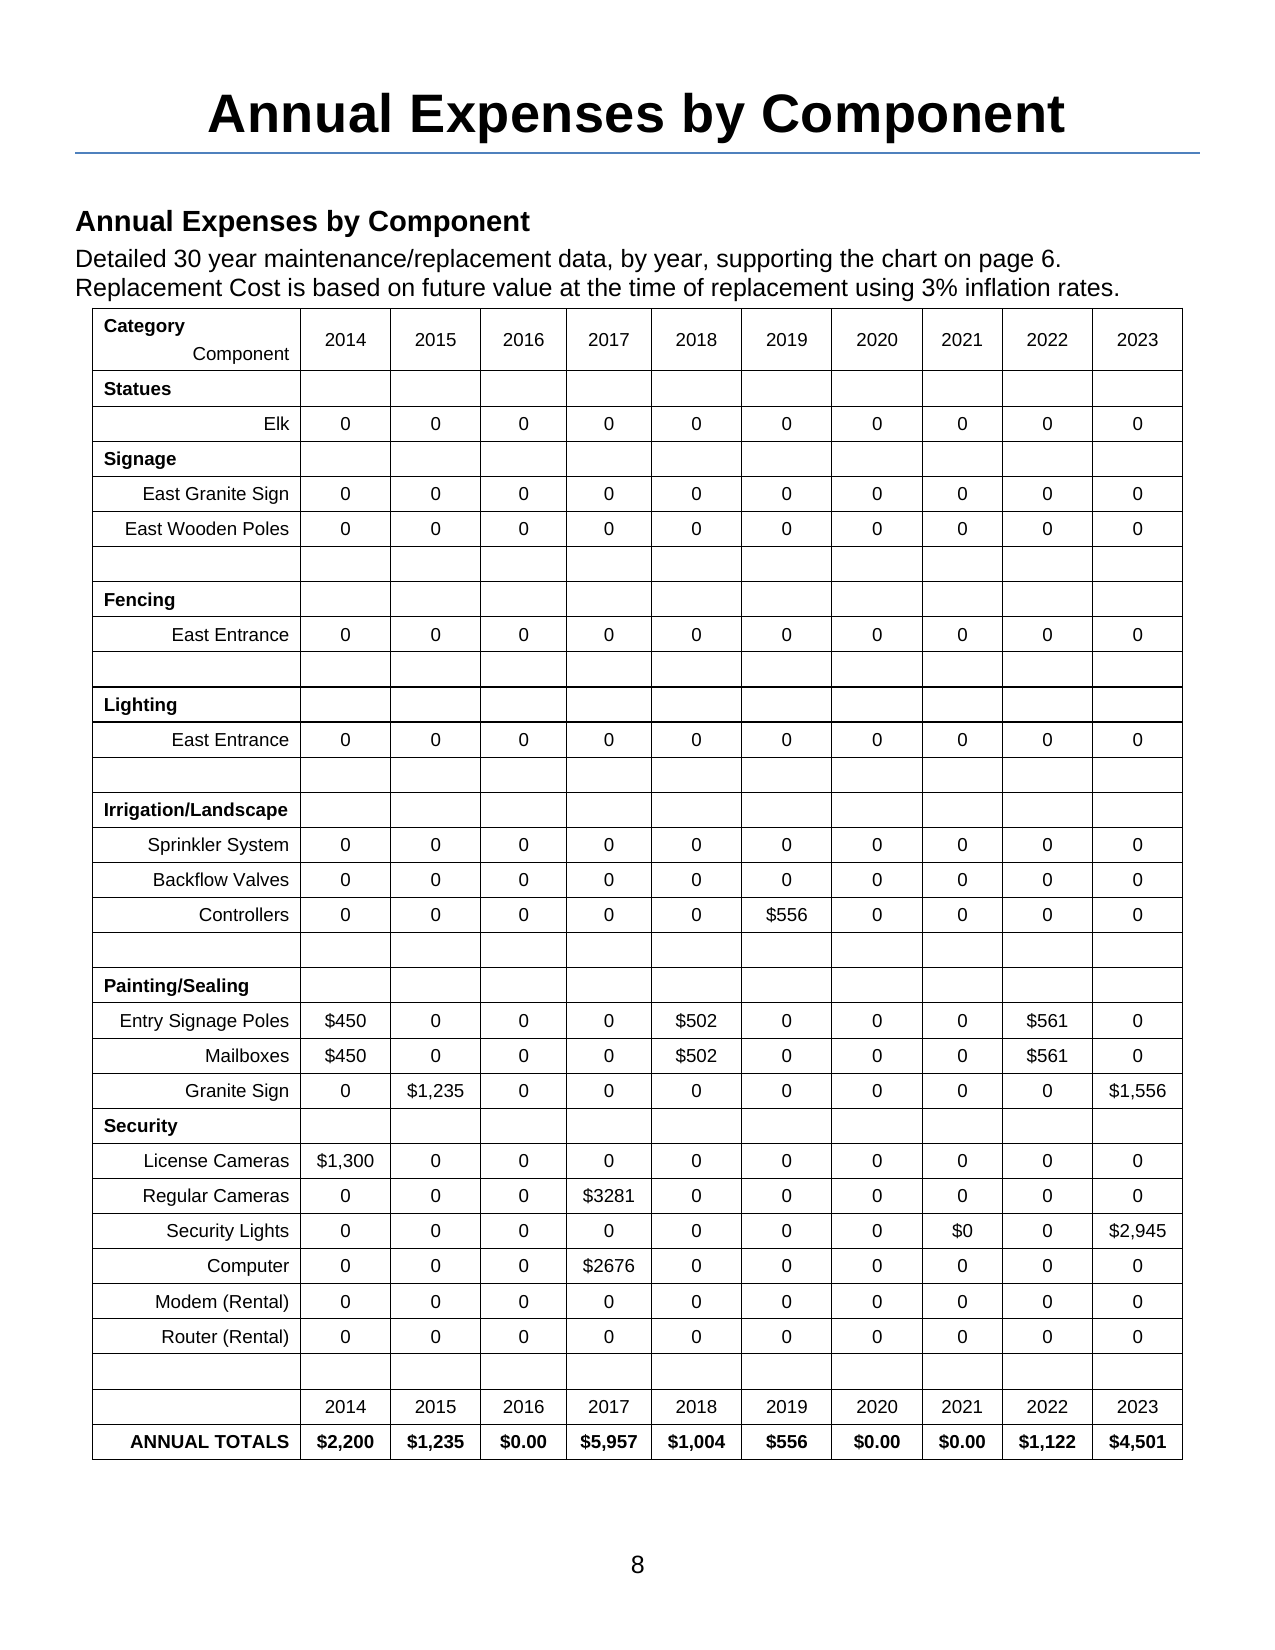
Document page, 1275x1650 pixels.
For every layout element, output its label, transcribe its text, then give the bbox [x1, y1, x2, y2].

table_cell 0 [391, 828, 480, 862]
table_cell [391, 688, 480, 721]
table_cell 0 [652, 512, 741, 546]
table_cell 0 [832, 1179, 922, 1213]
table_cell Entry Signage Poles [93, 1003, 300, 1037]
text Detailed 30 year maintenance/replacement data, by year, supporting the chart on page 6. Replacement Cost is based on future value at the time of replacement using 3% inflation rates. [75, 244, 1200, 301]
table_cell 0 [652, 898, 741, 932]
table_cell 0 [923, 1319, 1002, 1353]
table_cell [923, 758, 1002, 792]
table_cell [1093, 442, 1182, 476]
table_cell 0 [391, 1144, 480, 1178]
table_cell [481, 758, 566, 792]
table_header 2015 [391, 309, 480, 370]
table_cell [481, 1109, 566, 1143]
table_cell Backflow Valves [93, 863, 300, 897]
table_cell 0 [1003, 512, 1092, 546]
table_cell 0 [832, 1319, 922, 1353]
table_cell [301, 688, 390, 721]
table_cell [652, 968, 741, 1002]
table_cell 2014 [301, 1390, 390, 1423]
table_cell 0 [1003, 1319, 1092, 1353]
table_cell Modem (Rental) [93, 1284, 300, 1318]
table_cell 2023 [1093, 1390, 1182, 1423]
table_cell 0 [391, 723, 480, 757]
table_cell [567, 968, 651, 1002]
table_cell [832, 582, 922, 616]
table_cell 0 [1093, 1284, 1182, 1318]
table_cell 0 [301, 1249, 390, 1283]
table_cell [301, 758, 390, 792]
table_cell 0 [652, 1249, 741, 1283]
table_cell 0 [832, 1144, 922, 1178]
table_cell $1,122 [1003, 1425, 1092, 1459]
table_cell 0 [481, 1003, 566, 1037]
table_cell 0 [567, 617, 651, 651]
table_cell [391, 933, 480, 967]
table_header Category Component [93, 309, 300, 370]
table_cell 0 [923, 898, 1002, 932]
table_cell 0 [391, 1249, 480, 1283]
table_cell 0 [1093, 1319, 1182, 1353]
table_cell [567, 442, 651, 476]
table_cell [301, 582, 390, 616]
table_cell [567, 547, 651, 581]
table_cell $0.00 [481, 1425, 566, 1459]
table_cell 0 [481, 723, 566, 757]
table_cell 0 [301, 617, 390, 651]
table_cell [832, 652, 922, 686]
table_cell 0 [567, 1284, 651, 1318]
table_cell Controllers [93, 898, 300, 932]
table_cell 0 [301, 1214, 390, 1248]
table_cell 0 [742, 407, 831, 441]
table_header 2022 [1003, 309, 1092, 370]
table_cell [481, 968, 566, 1002]
table_cell 0 [1003, 863, 1092, 897]
table_cell $502 [652, 1003, 741, 1037]
table_cell [652, 933, 741, 967]
table_cell [832, 933, 922, 967]
table_cell 2021 [923, 1390, 1002, 1423]
table_cell 0 [1003, 1284, 1092, 1318]
table_cell 0 [923, 1144, 1002, 1178]
table_cell License Cameras [93, 1144, 300, 1178]
table_cell 0 [1093, 512, 1182, 546]
table_cell [93, 1390, 300, 1423]
table_cell 0 [391, 1319, 480, 1353]
table_cell Statues [93, 371, 300, 406]
table_cell [1093, 793, 1182, 827]
table_cell 0 [832, 723, 922, 757]
table_cell 0 [301, 828, 390, 862]
table_cell 0 [832, 1074, 922, 1108]
table_cell 0 [1003, 1249, 1092, 1283]
table_cell 0 [923, 828, 1002, 862]
table_cell 0 [1093, 617, 1182, 651]
table_cell 0 [832, 477, 922, 511]
table_cell [923, 582, 1002, 616]
table_cell 0 [652, 1214, 741, 1248]
table_cell [742, 933, 831, 967]
table_cell 0 [567, 1074, 651, 1108]
table_cell Fencing [93, 582, 300, 616]
table_cell [923, 442, 1002, 476]
subtitle Annual Expenses by Component [75, 204, 1200, 237]
table_cell 0 [1003, 1074, 1092, 1108]
table_cell [567, 758, 651, 792]
table_header 2021 [923, 309, 1002, 370]
table_cell 0 [567, 1039, 651, 1072]
table_cell 0 [301, 407, 390, 441]
table_cell $5,957 [567, 1425, 651, 1459]
table_cell 0 [391, 1003, 480, 1037]
table_cell 0 [481, 407, 566, 441]
table_cell [567, 582, 651, 616]
table_cell 0 [832, 617, 922, 651]
table_header 2016 [481, 309, 566, 370]
table_cell [832, 968, 922, 1002]
table_cell [923, 933, 1002, 967]
table_cell [301, 968, 390, 1002]
table_cell 0 [567, 723, 651, 757]
table_cell 0 [652, 1319, 741, 1353]
table_cell [652, 758, 741, 792]
table_header 2017 [567, 309, 651, 370]
table_cell [481, 442, 566, 476]
table_cell [481, 371, 566, 406]
table_cell [1093, 547, 1182, 581]
table_cell 0 [1093, 1179, 1182, 1213]
table_cell [93, 933, 300, 967]
table_header 2019 [742, 309, 831, 370]
table_cell [832, 688, 922, 721]
table_cell [923, 1109, 1002, 1143]
table_cell 0 [923, 407, 1002, 441]
table_cell [567, 933, 651, 967]
table_cell Computer [93, 1249, 300, 1283]
table_cell $3281 [567, 1179, 651, 1213]
table_cell [832, 371, 922, 406]
table_cell [391, 758, 480, 792]
table_cell 0 [567, 828, 651, 862]
table_cell [301, 933, 390, 967]
table_cell 2018 [652, 1390, 741, 1423]
table_cell 0 [742, 1179, 831, 1213]
table_cell $1,235 [391, 1425, 480, 1459]
table_cell Signage [93, 442, 300, 476]
table_cell [742, 652, 831, 686]
table_cell 0 [391, 1214, 480, 1248]
table_cell [832, 547, 922, 581]
table_cell [391, 442, 480, 476]
table_cell 0 [391, 1039, 480, 1072]
table_cell 0 [391, 407, 480, 441]
table_cell 0 [481, 477, 566, 511]
table_cell 0 [391, 863, 480, 897]
table_cell $1,004 [652, 1425, 741, 1459]
table_cell [652, 1109, 741, 1143]
table_cell [1003, 1109, 1092, 1143]
table_cell 0 [742, 1144, 831, 1178]
table_cell [391, 547, 480, 581]
table_cell 0 [923, 1003, 1002, 1037]
table_cell 0 [1093, 863, 1182, 897]
table_cell 0 [481, 1074, 566, 1108]
table_cell [742, 758, 831, 792]
table_cell 0 [301, 898, 390, 932]
table_cell $561 [1003, 1039, 1092, 1072]
table_cell [481, 547, 566, 581]
table_cell [652, 793, 741, 827]
table_cell 0 [1003, 723, 1092, 757]
table_cell Elk [93, 407, 300, 441]
table_cell 0 [1093, 898, 1182, 932]
table_cell 0 [652, 617, 741, 651]
table_cell 0 [1093, 1144, 1182, 1178]
table_cell 0 [481, 1319, 566, 1353]
table_cell 0 [301, 1179, 390, 1213]
table_cell 0 [742, 1249, 831, 1283]
title Annual Expenses by Component [75, 81, 1200, 152]
table_cell [93, 652, 300, 686]
table_cell East Entrance [93, 617, 300, 651]
table_cell 0 [567, 477, 651, 511]
table_cell [923, 652, 1002, 686]
table_cell 0 [301, 512, 390, 546]
table_cell [832, 758, 922, 792]
table_cell Painting/Sealing [93, 968, 300, 1002]
table_cell Mailboxes [93, 1039, 300, 1072]
table_cell [567, 371, 651, 406]
table_cell [567, 1354, 651, 1388]
table_cell $2,200 [301, 1425, 390, 1459]
table_cell [301, 442, 390, 476]
table_cell 0 [481, 1144, 566, 1178]
table_cell 0 [391, 617, 480, 651]
table_cell [923, 547, 1002, 581]
table_cell 0 [742, 512, 831, 546]
table_cell $502 [652, 1039, 741, 1072]
table_cell [481, 1354, 566, 1388]
table_cell 2019 [742, 1390, 831, 1423]
table_cell $1,235 [391, 1074, 480, 1108]
table_cell [301, 1354, 390, 1388]
table_cell 0 [652, 477, 741, 511]
table_cell [1093, 933, 1182, 967]
table_cell 0 [1093, 1039, 1182, 1072]
table_cell [923, 688, 1002, 721]
table_cell 0 [832, 1249, 922, 1283]
table_cell 0 [481, 898, 566, 932]
table_cell [1003, 582, 1092, 616]
table_cell [301, 547, 390, 581]
table_cell $1,556 [1093, 1074, 1182, 1108]
table_cell 0 [391, 1179, 480, 1213]
table_cell 0 [481, 1039, 566, 1072]
table_cell 0 [301, 1284, 390, 1318]
table_cell 0 [301, 863, 390, 897]
table_cell [652, 371, 741, 406]
table_cell 0 [652, 1284, 741, 1318]
table_header 2014 [301, 309, 390, 370]
table_cell 0 [652, 407, 741, 441]
table_cell 0 [567, 512, 651, 546]
table_cell 0 [742, 1003, 831, 1037]
table_cell 0 [923, 723, 1002, 757]
table_cell [567, 652, 651, 686]
table_cell [742, 1109, 831, 1143]
table_cell 0 [1093, 1003, 1182, 1037]
table_cell 0 [742, 1074, 831, 1108]
table_cell [652, 582, 741, 616]
table_cell 0 [923, 1039, 1002, 1072]
table_cell $450 [301, 1003, 390, 1037]
table_header 2020 [832, 309, 922, 370]
table_cell 0 [1003, 407, 1092, 441]
table_cell [1093, 688, 1182, 721]
table_cell 0 [481, 512, 566, 546]
table_cell [923, 793, 1002, 827]
table_cell 0 [923, 477, 1002, 511]
table_cell 0 [832, 1214, 922, 1248]
table_cell [832, 1109, 922, 1143]
table_cell 0 [742, 723, 831, 757]
table_cell 0 [923, 512, 1002, 546]
table_cell 0 [832, 1284, 922, 1318]
table_cell [391, 652, 480, 686]
table_cell [391, 1354, 480, 1388]
table_cell 0 [391, 512, 480, 546]
table_cell 0 [832, 512, 922, 546]
table_cell East Wooden Poles [93, 512, 300, 546]
table_cell [93, 547, 300, 581]
table_cell 0 [742, 828, 831, 862]
table_cell 0 [1093, 723, 1182, 757]
table_cell 0 [832, 1039, 922, 1072]
table_cell 0 [1093, 407, 1182, 441]
table_cell Sprinkler System [93, 828, 300, 862]
table_cell [652, 1354, 741, 1388]
table_cell [1093, 652, 1182, 686]
table_cell [301, 1109, 390, 1143]
table_cell [1003, 652, 1092, 686]
table_cell 0 [567, 1144, 651, 1178]
table_cell [652, 688, 741, 721]
table_cell 0 [1093, 477, 1182, 511]
table_cell [1093, 1109, 1182, 1143]
table_cell [923, 968, 1002, 1002]
table_cell $0.00 [832, 1425, 922, 1459]
table_cell 0 [1003, 477, 1092, 511]
table_cell [1003, 968, 1092, 1002]
table_cell Granite Sign [93, 1074, 300, 1108]
table_cell [481, 688, 566, 721]
table_cell Irrigation/Landscape [93, 793, 300, 827]
table_cell $1,300 [301, 1144, 390, 1178]
table_cell $2676 [567, 1249, 651, 1283]
table_cell 0 [1003, 617, 1092, 651]
table_cell [1003, 933, 1092, 967]
table_cell [1003, 371, 1092, 406]
table_cell [742, 968, 831, 1002]
table_cell [1093, 582, 1182, 616]
table_cell 0 [832, 898, 922, 932]
table_cell [1003, 442, 1092, 476]
table_cell [567, 793, 651, 827]
table_cell [742, 582, 831, 616]
table_cell Router (Rental) [93, 1319, 300, 1353]
table_cell Lighting [93, 688, 300, 721]
table_cell [742, 793, 831, 827]
table_cell $556 [742, 1425, 831, 1459]
table_cell 2017 [567, 1390, 651, 1423]
table_cell [301, 793, 390, 827]
table_cell 0 [652, 1179, 741, 1213]
table_cell 0 [652, 828, 741, 862]
table_cell [652, 442, 741, 476]
table_cell [481, 933, 566, 967]
table_cell [391, 371, 480, 406]
table_cell Regular Cameras [93, 1179, 300, 1213]
table_cell 0 [1093, 828, 1182, 862]
table_cell 0 [301, 1319, 390, 1353]
table_cell 0 [567, 898, 651, 932]
table_cell [93, 758, 300, 792]
table_header 2018 [652, 309, 741, 370]
table_cell [832, 1354, 922, 1388]
table_cell East Entrance [93, 723, 300, 757]
table_cell 0 [391, 477, 480, 511]
table_cell [652, 652, 741, 686]
table_cell [1003, 688, 1092, 721]
table_cell [832, 442, 922, 476]
table_cell [481, 582, 566, 616]
table_cell 0 [923, 617, 1002, 651]
table_cell 0 [832, 407, 922, 441]
table_cell $4,501 [1093, 1425, 1182, 1459]
table_cell $0 [923, 1214, 1002, 1248]
table_cell 0 [301, 477, 390, 511]
table_cell 0 [742, 1284, 831, 1318]
table_cell 0 [832, 863, 922, 897]
table_cell [923, 1354, 1002, 1388]
table_cell $0.00 [923, 1425, 1002, 1459]
table_cell 0 [481, 828, 566, 862]
table_cell 2020 [832, 1390, 922, 1423]
table_cell 0 [481, 617, 566, 651]
table_cell 0 [652, 1074, 741, 1108]
table_cell [742, 688, 831, 721]
table_cell [1003, 758, 1092, 792]
table_cell 0 [481, 863, 566, 897]
table_cell 0 [742, 863, 831, 897]
table_cell [1093, 371, 1182, 406]
table_cell 0 [391, 898, 480, 932]
table_cell 0 [1003, 898, 1092, 932]
table_cell [1093, 1354, 1182, 1388]
table_cell Security [93, 1109, 300, 1143]
table_cell [742, 442, 831, 476]
table_cell 0 [742, 1319, 831, 1353]
table_cell 0 [923, 1284, 1002, 1318]
table_cell 0 [567, 1003, 651, 1037]
table_cell 0 [742, 477, 831, 511]
table_cell 0 [923, 1179, 1002, 1213]
table_cell [652, 547, 741, 581]
table_cell [742, 1354, 831, 1388]
table_cell [742, 371, 831, 406]
table_cell 0 [567, 407, 651, 441]
table_cell 0 [481, 1284, 566, 1318]
table_cell 0 [652, 1144, 741, 1178]
table_cell [1003, 793, 1092, 827]
table_cell 0 [567, 1319, 651, 1353]
table_cell 0 [567, 1214, 651, 1248]
table_cell 0 [481, 1214, 566, 1248]
table_cell 0 [1003, 1214, 1092, 1248]
table_cell 0 [567, 863, 651, 897]
table_cell 0 [923, 1074, 1002, 1108]
table_cell [301, 371, 390, 406]
table_cell [391, 1109, 480, 1143]
table_cell 0 [1003, 1144, 1092, 1178]
table_cell 0 [1003, 1179, 1092, 1213]
table_cell [391, 968, 480, 1002]
table_cell ANNUAL TOTALS [93, 1425, 300, 1459]
table_cell [93, 1354, 300, 1388]
table_cell [832, 793, 922, 827]
table_cell 2015 [391, 1390, 480, 1423]
table_cell 0 [391, 1284, 480, 1318]
table_cell 2016 [481, 1390, 566, 1423]
table_cell [1093, 758, 1182, 792]
table_cell 0 [1093, 1249, 1182, 1283]
table_cell [481, 652, 566, 686]
table_cell 0 [481, 1179, 566, 1213]
table_cell [1003, 547, 1092, 581]
table_cell 0 [481, 1249, 566, 1283]
table_cell [567, 1109, 651, 1143]
table_cell 0 [652, 863, 741, 897]
table_cell East Granite Sign [93, 477, 300, 511]
table_cell 0 [301, 723, 390, 757]
table_cell [742, 547, 831, 581]
table_cell [391, 793, 480, 827]
table_cell 0 [832, 828, 922, 862]
table_cell 0 [923, 1249, 1002, 1283]
table_cell $2,945 [1093, 1214, 1182, 1248]
table_cell 0 [301, 1074, 390, 1108]
table_cell 0 [742, 1214, 831, 1248]
table_cell 0 [652, 723, 741, 757]
table_cell [301, 652, 390, 686]
table_cell [1003, 1354, 1092, 1388]
table_cell [567, 688, 651, 721]
table_cell $556 [742, 898, 831, 932]
table_cell $561 [1003, 1003, 1092, 1037]
table_cell [923, 371, 1002, 406]
table_cell [391, 582, 480, 616]
table_cell 0 [923, 863, 1002, 897]
table_cell 0 [832, 1003, 922, 1037]
table_cell [1093, 968, 1182, 1002]
table_cell $450 [301, 1039, 390, 1072]
table_cell 2022 [1003, 1390, 1092, 1423]
table_cell 0 [742, 1039, 831, 1072]
table_cell [481, 793, 566, 827]
table_header 2023 [1093, 309, 1182, 370]
table_cell 0 [1003, 828, 1092, 862]
table_cell 0 [742, 617, 831, 651]
table_cell Security Lights [93, 1214, 300, 1248]
